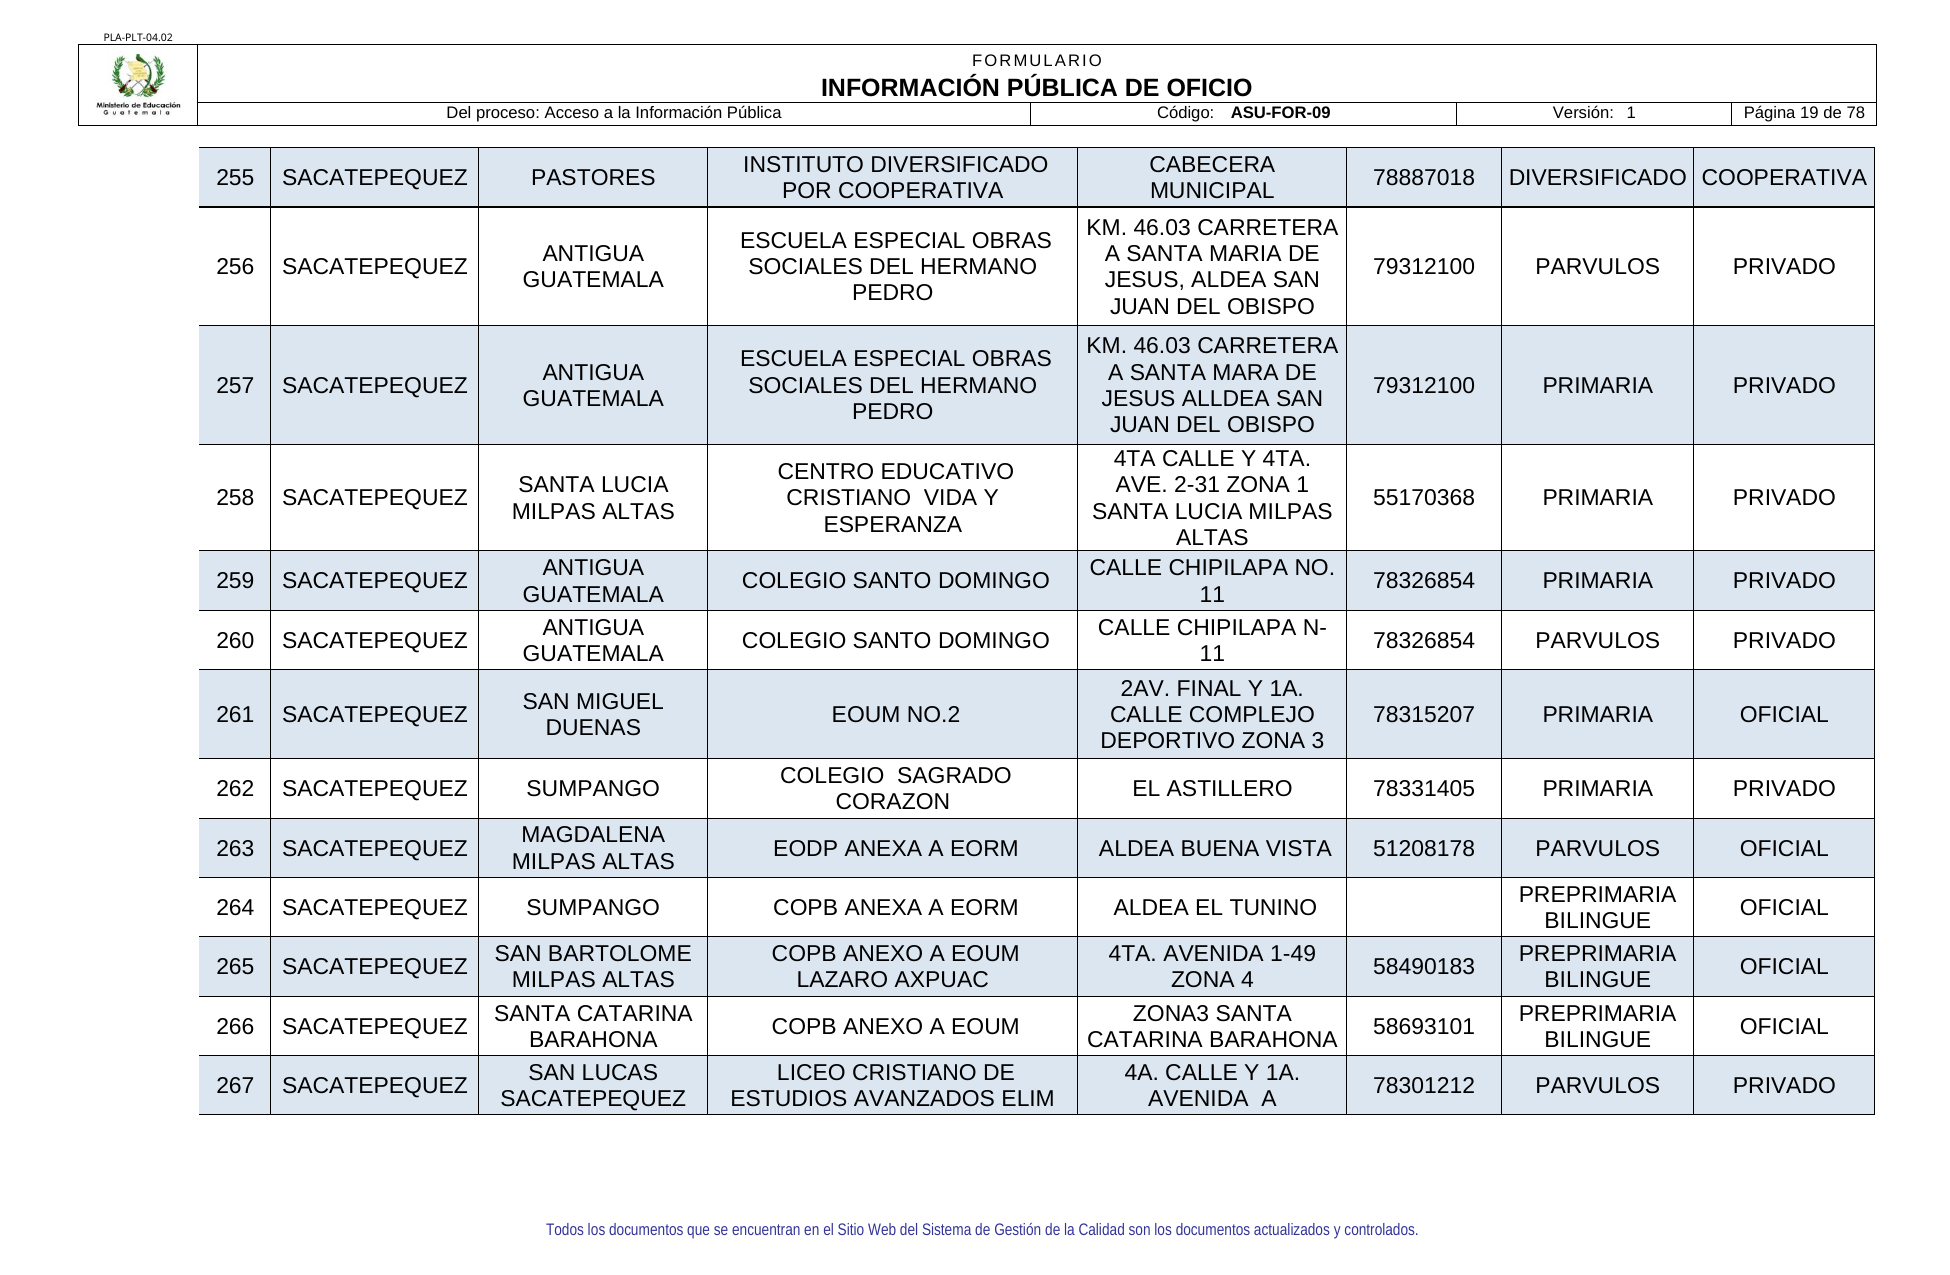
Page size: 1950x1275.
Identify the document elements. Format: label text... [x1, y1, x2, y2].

table_cell 262 [199, 759, 270, 817]
table_cell SACATEPEQUEZ [271, 670, 478, 758]
table_cell 78331405 [1347, 759, 1501, 817]
table_cell PRIMARIA [1502, 551, 1693, 610]
table_cell PRIMARIA [1502, 759, 1693, 817]
table_cell 78887018 [1347, 148, 1501, 206]
table_cell ANTIGUA GUATEMALA [479, 611, 707, 669]
table_cell SANTA LUCIA MILPAS ALTAS [479, 445, 707, 550]
table_cell 51208178 [1347, 819, 1501, 877]
table_cell SUMPANGO [479, 759, 707, 817]
table_cell PARVULOS [1502, 208, 1693, 325]
table_cell LICEO CRISTIANO DE ESTUDIOS AVANZADOS ELIM [708, 1056, 1077, 1114]
table_cell 79312100 [1347, 326, 1501, 444]
table_cell PREPRIMARIA BILINGUE [1502, 878, 1693, 936]
table_cell 255 [199, 148, 270, 206]
table_cell SACATEPEQUEZ [271, 551, 478, 610]
table_cell COLEGIO SAGRADO CORAZON [708, 759, 1077, 817]
table_cell COPB ANEXO A EOUM [708, 997, 1077, 1055]
table_cell 78315207 [1347, 670, 1501, 758]
table_cell SACATEPEQUEZ [271, 1056, 478, 1114]
table_cell PRIVADO [1694, 445, 1874, 550]
table_cell PARVULOS [1502, 611, 1693, 669]
table_cell 259 [199, 551, 270, 610]
table_cell PRIVADO [1694, 759, 1874, 817]
table_cell 257 [199, 326, 270, 444]
table_cell 58490183 [1347, 937, 1501, 996]
table_cell PRIVADO [1694, 611, 1874, 669]
table_cell 256 [199, 208, 270, 325]
table_cell PARVULOS [1502, 819, 1693, 877]
table_cell PRIMARIA [1502, 670, 1693, 758]
table_cell ALDEA BUENA VISTA [1078, 819, 1346, 877]
table_cell KM. 46.03 CARRETERA A SANTA MARIA DE JESUS, ALDEA SAN JUAN DEL OBISPO [1078, 208, 1346, 325]
table_cell SACATEPEQUEZ [271, 997, 478, 1055]
table_cell PRIVADO [1694, 326, 1874, 444]
table_cell SACATEPEQUEZ [271, 819, 478, 877]
table_cell ESCUELA ESPECIAL OBRAS SOCIALES DEL HERMANO PEDRO [708, 326, 1077, 444]
picture [95, 51, 181, 117]
table_cell SACATEPEQUEZ [271, 445, 478, 550]
table_cell 260 [199, 611, 270, 669]
table_cell PRIVADO [1694, 208, 1874, 325]
table_cell PRIVADO [1694, 1056, 1874, 1114]
table_cell EOUM NO.2 [708, 670, 1077, 758]
table_cell DIVERSIFICADO [1502, 148, 1693, 206]
table_cell COPB ANEXO A EOUM LAZARO AXPUAC [708, 937, 1077, 996]
table_cell 78301212 [1347, 1056, 1501, 1114]
table_cell 261 [199, 670, 270, 758]
table_cell SACATEPEQUEZ [271, 937, 478, 996]
table_cell 2AV. FINAL Y 1A. CALLE COMPLEJO DEPORTIVO ZONA 3 [1078, 670, 1346, 758]
table_cell 58693101 [1347, 997, 1501, 1055]
table_cell EL ASTILLERO [1078, 759, 1346, 817]
table_cell SANTA CATARINA BARAHONA [479, 997, 707, 1055]
table_cell PASTORES [479, 148, 707, 206]
table_cell PARVULOS [1502, 1056, 1693, 1114]
table_cell 4TA CALLE Y 4TA. AVE. 2-31 ZONA 1 SANTA LUCIA MILPAS ALTAS [1078, 445, 1346, 550]
table_cell SAN BARTOLOME MILPAS ALTAS [479, 937, 707, 996]
table_cell OFICIAL [1694, 878, 1874, 936]
table_cell 4TA. AVENIDA 1-49 ZONA 4 [1078, 937, 1346, 996]
table_cell ANTIGUA GUATEMALA [479, 208, 707, 325]
table_cell SACATEPEQUEZ [271, 148, 478, 206]
table_cell PREPRIMARIA BILINGUE [1502, 997, 1693, 1055]
table_cell SUMPANGO [479, 878, 707, 936]
table_cell KM. 46.03 CARRETERA A SANTA MARA DE JESUS ALLDEA SAN JUAN DEL OBISPO [1078, 326, 1346, 444]
table_cell PRIVADO [1694, 551, 1874, 610]
table_cell PRIMARIA [1502, 445, 1693, 550]
table_cell CENTRO EDUCATIVO CRISTIANO VIDA Y ESPERANZA [708, 445, 1077, 550]
table_cell ESCUELA ESPECIAL OBRAS SOCIALES DEL HERMANO PEDRO [708, 208, 1077, 325]
table_cell COOPERATIVA [1694, 148, 1874, 206]
table_cell OFICIAL [1694, 937, 1874, 996]
table_cell SAN MIGUEL DUENAS [479, 670, 707, 758]
table_cell EODP ANEXA A EORM [708, 819, 1077, 877]
table_cell SACATEPEQUEZ [271, 878, 478, 936]
table_cell 267 [199, 1056, 270, 1114]
table_cell 263 [199, 819, 270, 877]
table_cell MAGDALENA MILPAS ALTAS [479, 819, 707, 877]
table_cell INSTITUTO DIVERSIFICADO POR COOPERATIVA [708, 148, 1077, 206]
table_cell ANTIGUA GUATEMALA [479, 551, 707, 610]
table_cell 78326854 [1347, 551, 1501, 610]
table_cell 265 [199, 937, 270, 996]
table_cell 4A. CALLE Y 1A. AVENIDA A [1078, 1056, 1346, 1114]
table_cell OFICIAL [1694, 997, 1874, 1055]
table_cell ZONA3 SANTA CATARINA BARAHONA [1078, 997, 1346, 1055]
table_cell ALDEA EL TUNINO [1078, 878, 1346, 936]
table_cell 266 [199, 997, 270, 1055]
table_cell 55170368 [1347, 445, 1501, 550]
table_cell SACATEPEQUEZ [271, 759, 478, 817]
table_cell 79312100 [1347, 208, 1501, 325]
table_cell SACATEPEQUEZ [271, 208, 478, 325]
table_cell PREPRIMARIA BILINGUE [1502, 937, 1693, 996]
table_cell OFICIAL [1694, 819, 1874, 877]
table_cell SACATEPEQUEZ [271, 326, 478, 444]
table_cell 78326854 [1347, 611, 1501, 669]
table_cell CABECERA MUNICIPAL [1078, 148, 1346, 206]
table_cell ANTIGUA GUATEMALA [479, 326, 707, 444]
table_cell [1347, 878, 1501, 936]
table_cell 264 [199, 878, 270, 936]
table_cell COLEGIO SANTO DOMINGO [708, 551, 1077, 610]
table_cell 258 [199, 445, 270, 550]
table_cell SACATEPEQUEZ [271, 611, 478, 669]
table_cell CALLE CHIPILAPA NO. 11 [1078, 551, 1346, 610]
table_cell OFICIAL [1694, 670, 1874, 758]
table_cell COLEGIO SANTO DOMINGO [708, 611, 1077, 669]
table_cell SAN LUCAS SACATEPEQUEZ [479, 1056, 707, 1114]
table_cell CALLE CHIPILAPA N-11 [1078, 611, 1346, 669]
table_cell COPB ANEXA A EORM [708, 878, 1077, 936]
table_cell PRIMARIA [1502, 326, 1693, 444]
